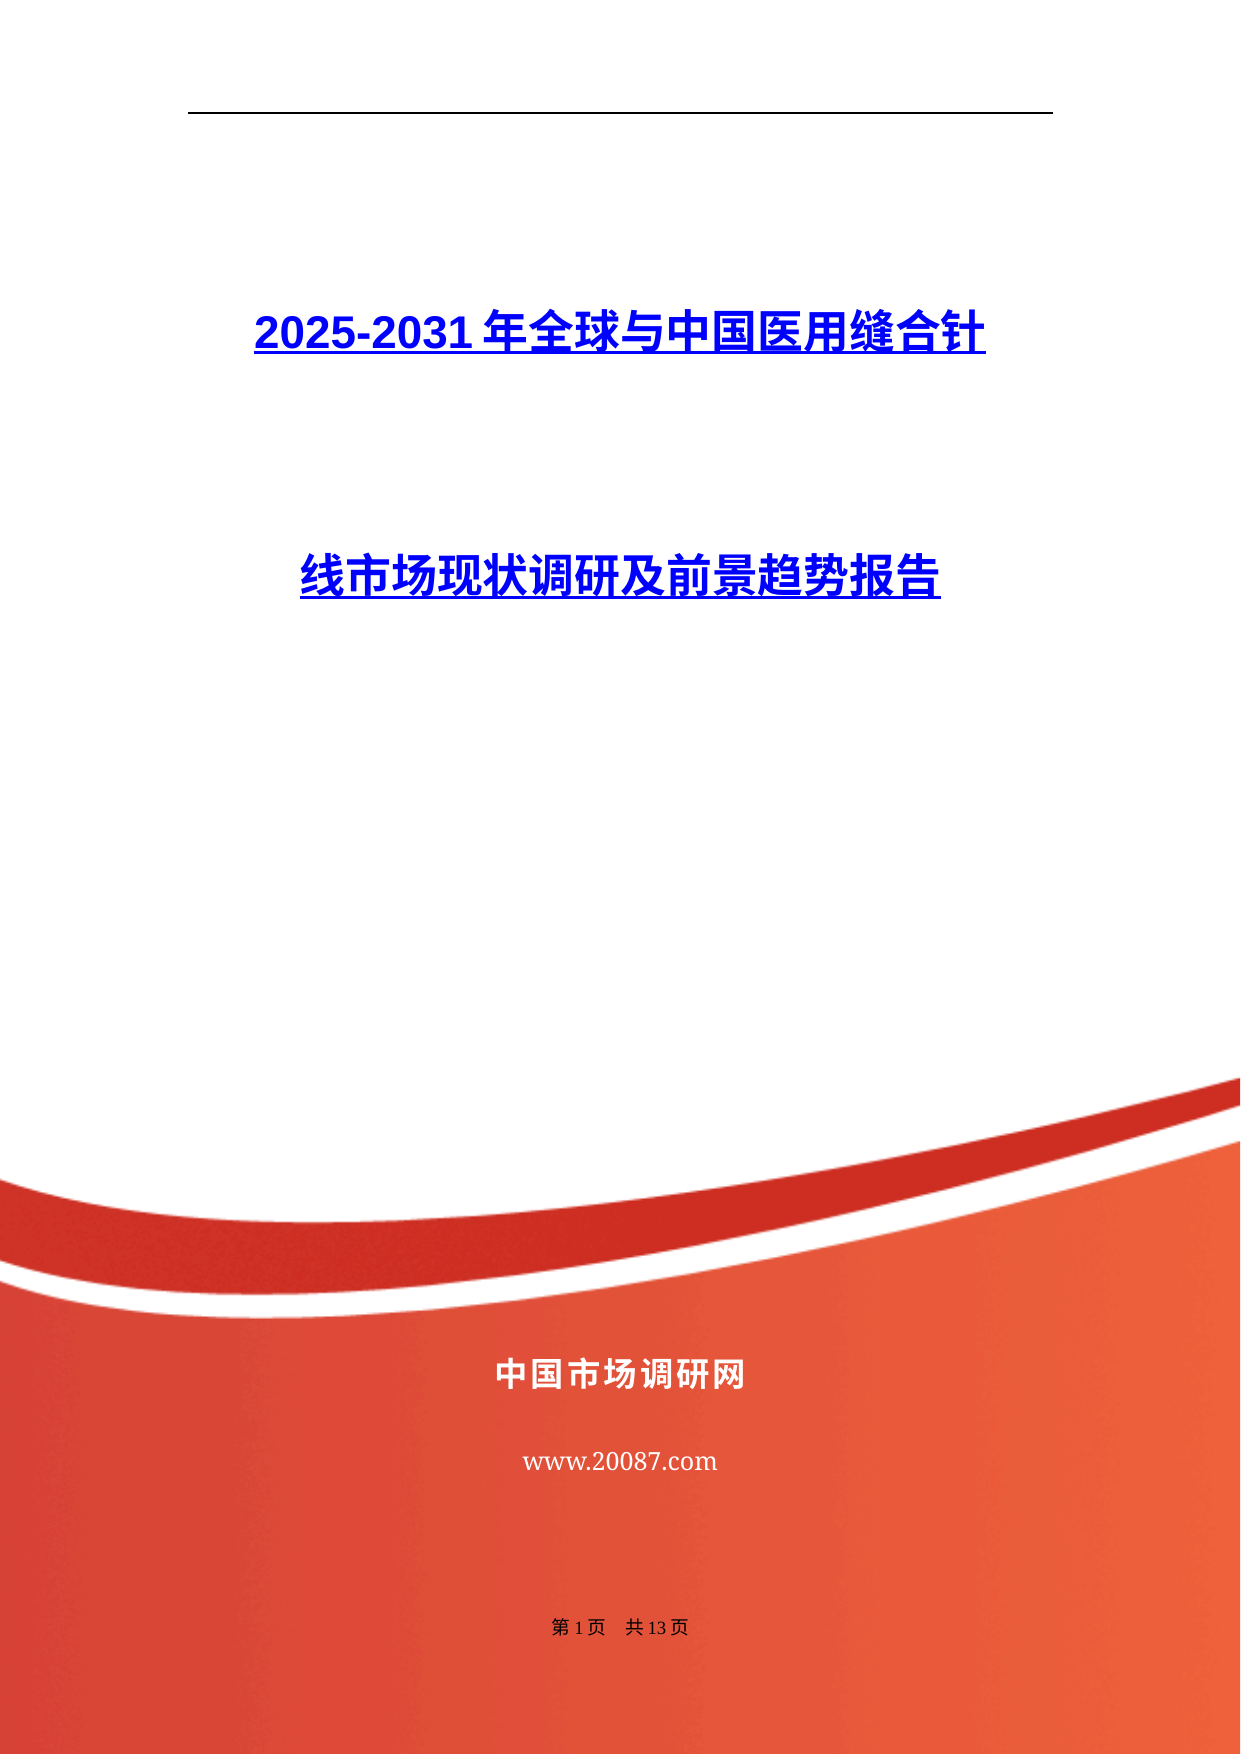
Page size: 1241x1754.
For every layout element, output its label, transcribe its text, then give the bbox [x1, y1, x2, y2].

table_header 2025-2031年全球与中国医用缝合针线市场现状调研及前景趋势报告 [188, 207, 1053, 773]
picture [0, 1006, 1241, 1754]
text www.20087.com [187, 1428, 1053, 1493]
subtitle 中国市场调研网 [187, 1339, 1053, 1404]
